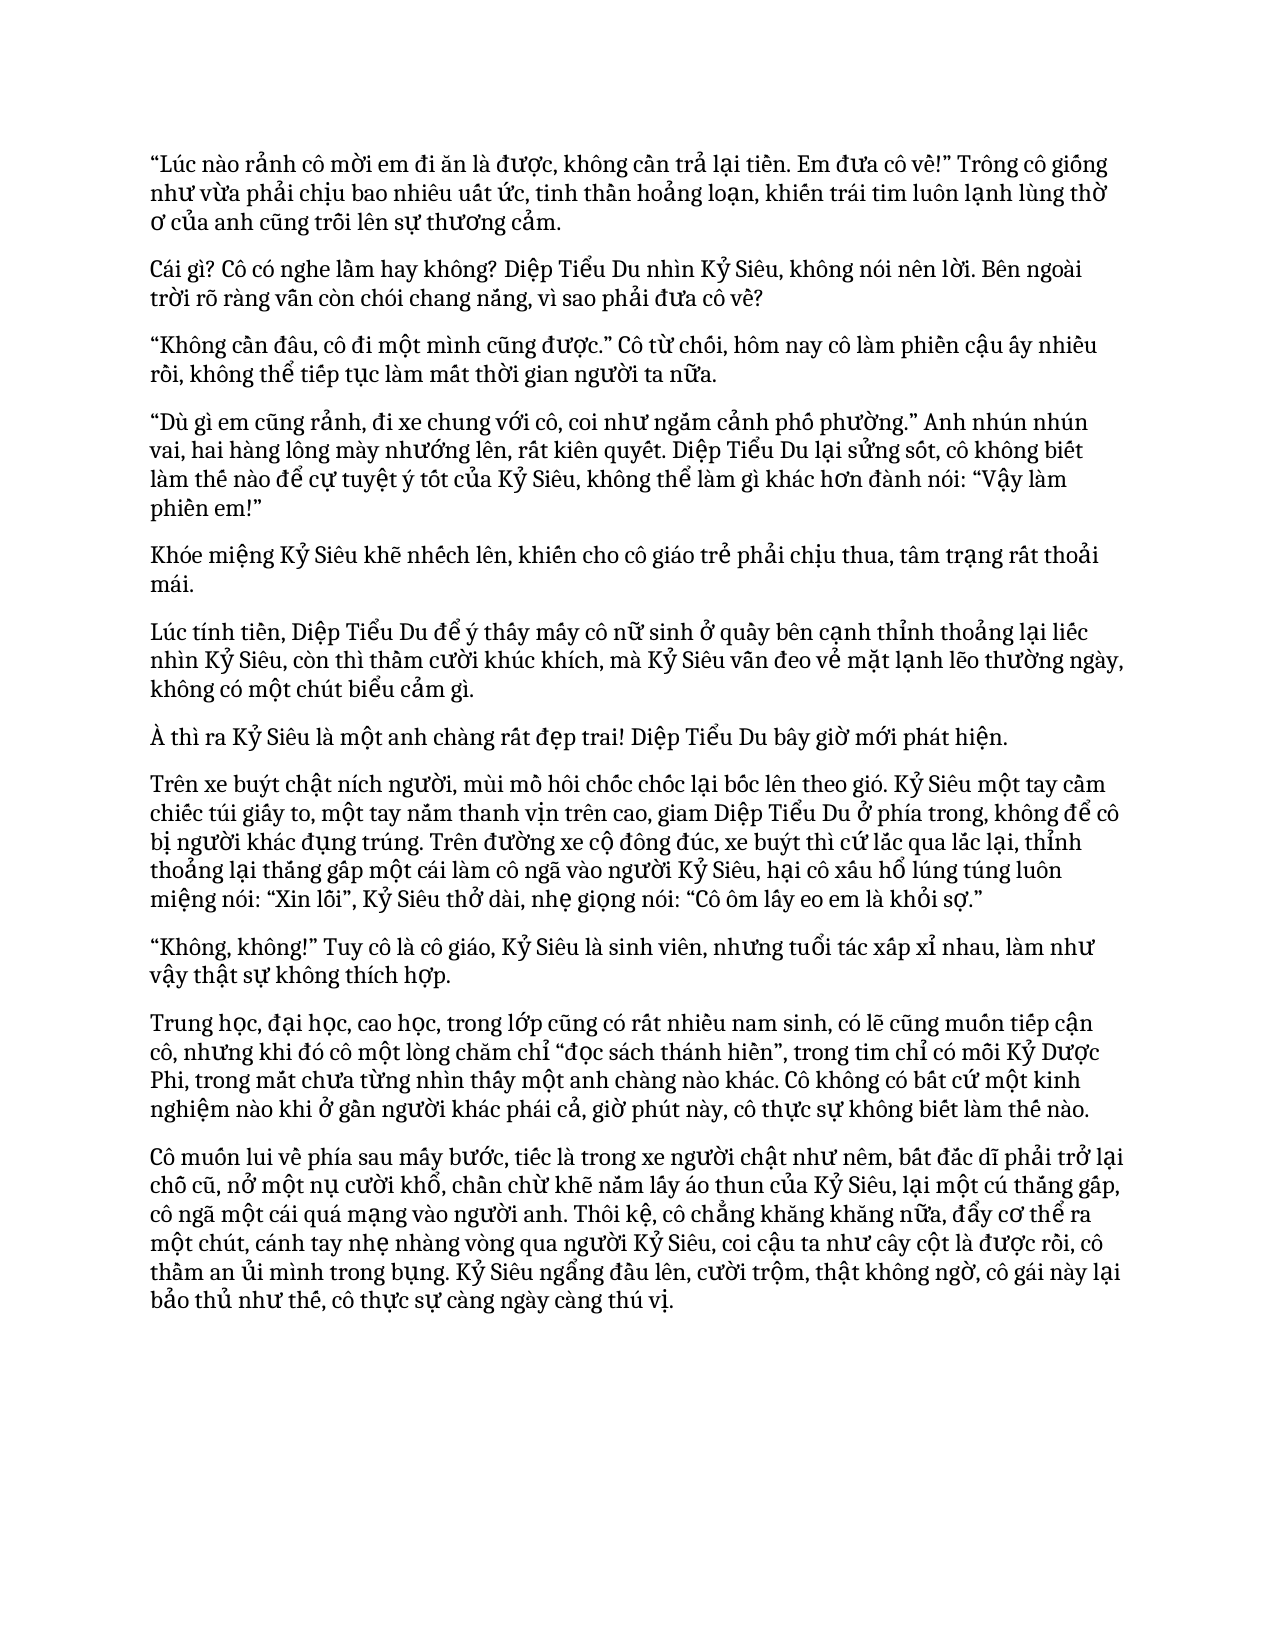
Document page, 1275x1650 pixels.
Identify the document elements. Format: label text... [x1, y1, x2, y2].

text Lúc tính tiền, Diệp Tiểu Du để ý thấy mấy cô nữ sinh ở quầy bên cạnh thỉnh thoảng lại liếc nhìn Kỷ Siêu, còn thì thầm cười khúc khích, mà Kỷ Siêu vẫn đeo vẻ mặt lạnh lẽo thường ngày, không có một chút biểu cảm gì. [150, 617, 1125, 704]
text “Dù gì em cũng rảnh, đi xe chung với cô, coi như ngắm cảnh phố phường.” Anh nhún nhún vai, hai hàng lông mày nhướng lên, rất kiên quyết. Diệp Tiểu Du lại sửng sốt, cô không biết làm thế nào để cự tuyệt ý tốt của Kỷ Siêu, không thể làm gì khác hơn đành nói: “Vậy làm phiền em!” [150, 407, 1125, 522]
text Trung học, đại học, cao học, trong lớp cũng có rất nhiều nam sinh, có lẽ cũng muốn tiếp cận cô, nhưng khi đó cô một lòng chăm chỉ “đọc sách thánh hiền”, trong tim chỉ có mỗi Kỷ Dược Phi, trong mắt chưa từng nhìn thấy một anh chàng nào khác. Cô không có bất cứ một kinh nghiệm nào khi ở gần người khác phái cả, giờ phút này, cô thực sự không biết làm thế nào. [150, 1009, 1125, 1124]
text “Lúc nào rảnh cô mời em đi ăn là được, không cần trả lại tiền. Em đưa cô về!” Trông cô giống như vừa phải chịu bao nhiêu uất ức, tinh thần hoảng loạn, khiến trái tim luôn lạnh lùng thờ ơ của anh cũng trỗi lên sự thương cảm. [150, 150, 1125, 236]
text À thì ra Kỷ Siêu là một anh chàng rất đẹp trai! Diệp Tiểu Du bây giờ mới phát hiện. [150, 722, 1125, 751]
text “Không cần đâu, cô đi một mình cũng được.” Cô từ chối, hôm nay cô làm phiền cậu ấy nhiều rồi, không thể tiếp tục làm mất thời gian người ta nữa. [150, 331, 1125, 389]
text “Không, không!” Tuy cô là cô giáo, Kỷ Siêu là sinh viên, nhưng tuổi tác xấp xỉ nhau, làm như vậy thật sự không thích hợp. [150, 932, 1125, 990]
text Cái gì? Cô có nghe lầm hay không? Diệp Tiểu Du nhìn Kỷ Siêu, không nói nên lời. Bên ngoài trời rõ ràng vẫn còn chói chang nắng, vì sao phải đưa cô về? [150, 255, 1125, 312]
text Trên xe buýt chật ních người, mùi mồ hôi chốc chốc lại bốc lên theo gió. Kỷ Siêu một tay cầm chiếc túi giấy to, một tay nắm thanh vịn trên cao, giam Diệp Tiểu Du ở phía trong, không để cô bị người khác đụng trúng. Trên đường xe cộ đông đúc, xe buýt thì cứ lắc qua lắc lại, thỉnh thoảng lại thắng gấp một cái làm cô ngã vào người Kỷ Siêu, hại cô xấu hổ lúng túng luôn miệng nói: “Xin lỗi”, Kỷ Siêu thở dài, nhẹ giọng nói: “Cô ôm lấy eo em là khỏi sợ.” [150, 770, 1125, 914]
text Khóe miệng Kỷ Siêu khẽ nhếch lên, khiến cho cô giáo trẻ phải chịu thua, tâm trạng rất thoải mái. [150, 541, 1125, 599]
text Cô muốn lui về phía sau mấy bước, tiếc là trong xe người chật như nêm, bất đắc dĩ phải trở lại chỗ cũ, nở một nụ cười khổ, chần chừ khẽ nắm lấy áo thun của Kỷ Siêu, lại một cú thắng gấp, cô ngã một cái quá mạng vào người anh. Thôi kệ, cô chẳng khăng khăng nữa, đẩy cơ thể ra một chút, cánh tay nhẹ nhàng vòng qua người Kỷ Siêu, coi cậu ta như cây cột là được rồi, cô thầm an ủi mình trong bụng. Kỷ Siêu ngẩng đầu lên, cười trộm, thật không ngờ, cô gái này lại bảo thủ như thế, cô thực sự càng ngày càng thú vị. [150, 1142, 1125, 1315]
